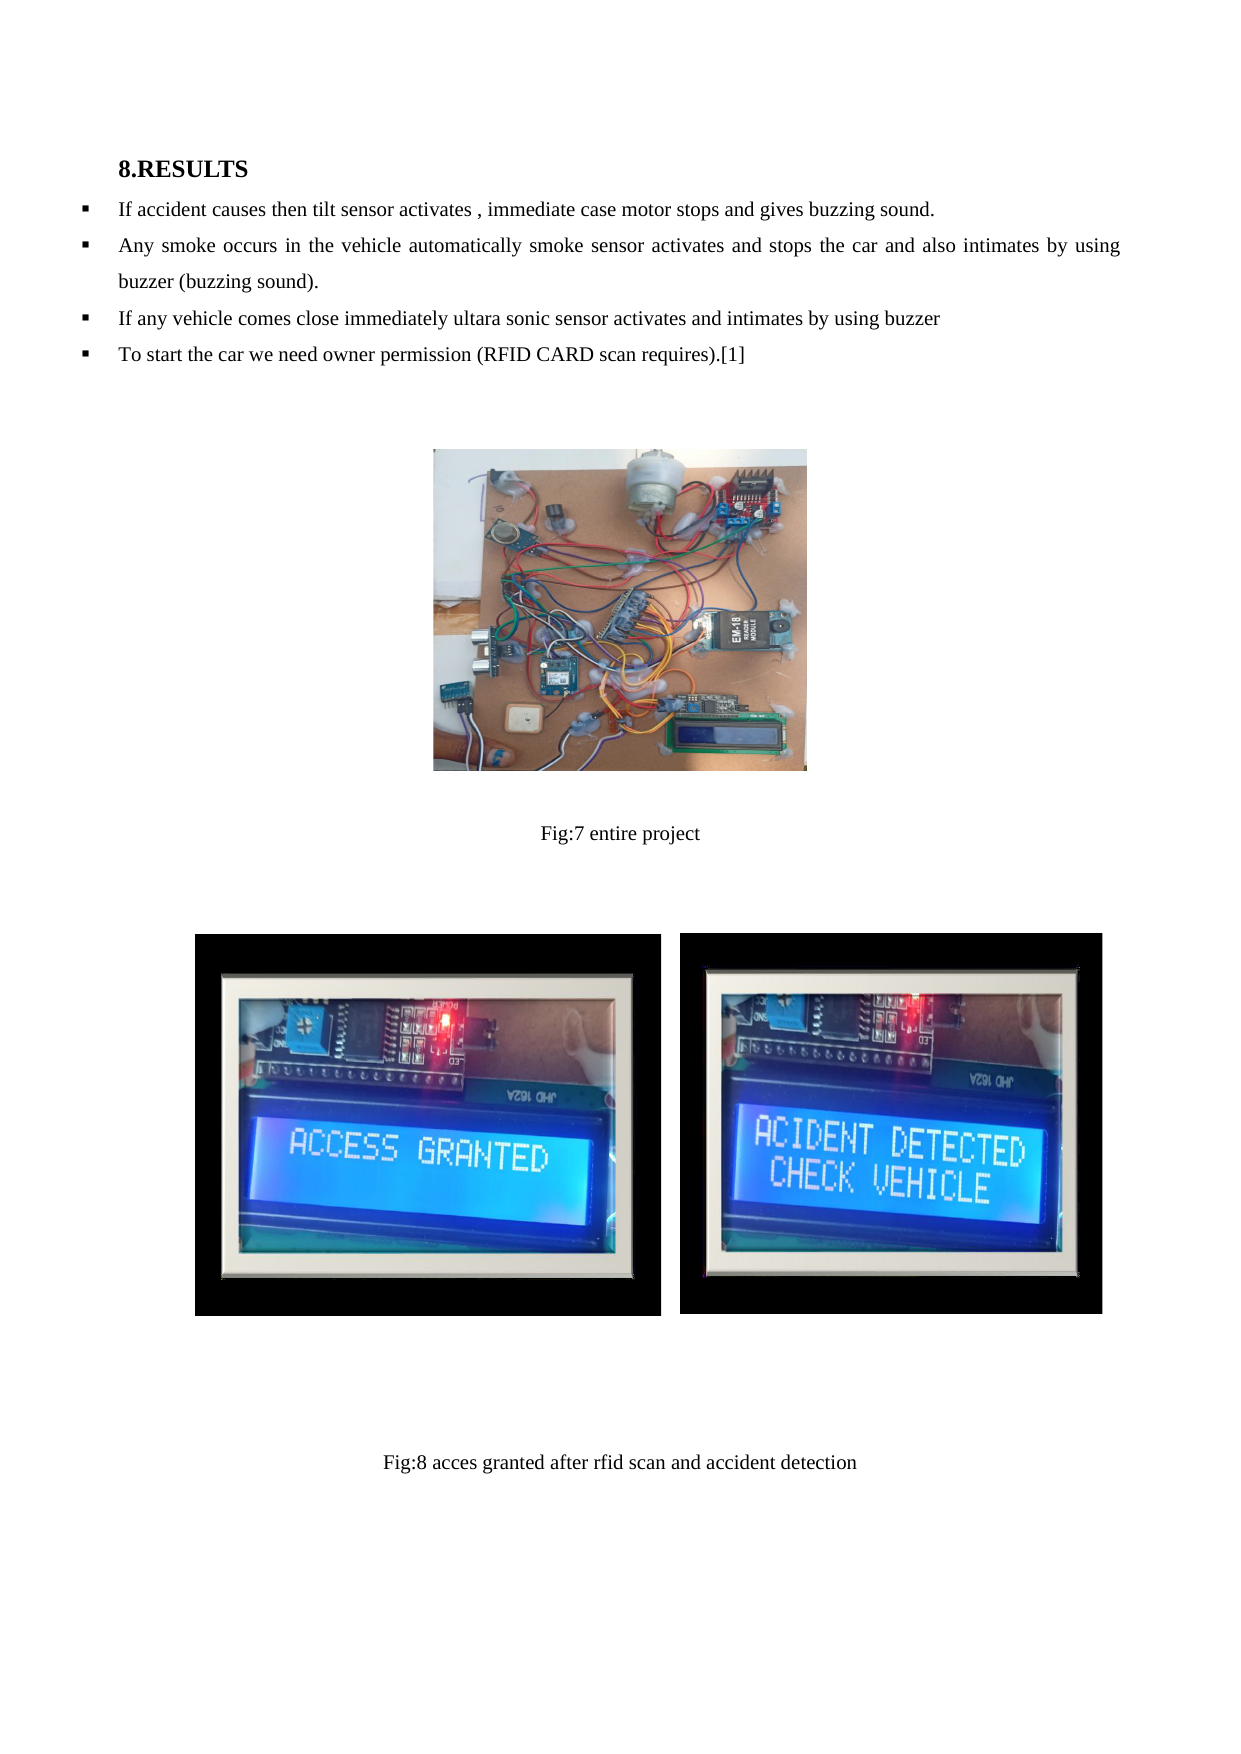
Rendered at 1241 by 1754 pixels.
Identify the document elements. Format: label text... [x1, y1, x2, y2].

list To start the car we need owner permission (RFID CARD scan requires).[1] [81, 341, 1122, 366]
list Any smoke occurs in the vehicle automatically smoke sensor activates and stops the car and also intimates by using buzzer (buzzing sound). [81, 233, 1122, 293]
list If accident causes then tilt sensor activates , immediate case motor stops and gives buzzing sound. [81, 197, 1122, 221]
text Fig:8 acces granted after rfid scan and accident detection [118, 1450, 1122, 1474]
list If any vehicle comes close immediately ultara sonic sensor activates and intimates by using buzzer [81, 305, 1122, 329]
text 8.RESULTS [118, 154, 1122, 183]
text Fig:7 entire project [118, 821, 1122, 845]
